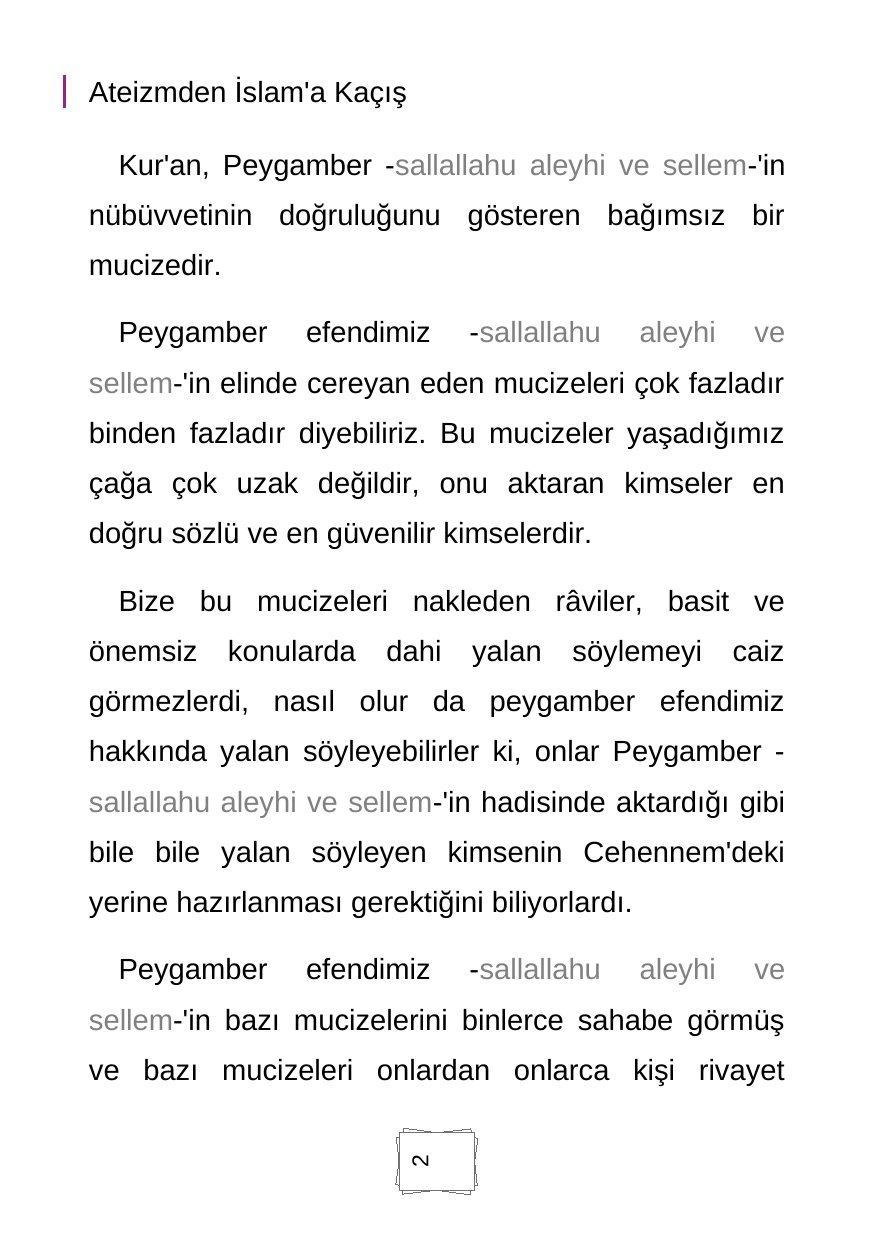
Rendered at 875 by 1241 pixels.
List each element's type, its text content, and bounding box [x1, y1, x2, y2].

text Kur'an, Peygamber -sallallahu aleyhi ve sellem-'in nübüvvetinin doğruluğunu gösteren bağımsız bir mucizedir. [89, 148, 785, 282]
text Peygamber efendimiz -sallallahu aleyhi ve sellem-'in elinde cereyan eden mucizeleri çok fazladır binden fazladır diyebiliriz. Bu mucizeler yaşadığımız çağa çok uzak değildir, onu aktaran kimseler en doğru sözlü ve en güvenilir kimselerdir. [89, 315, 785, 550]
text Bize bu mucizeleri nakleden râviler, basit ve önemsiz konularda dahi yalan söylemeyi caiz görmezlerdi, nasıl olur da peygamber efendimiz hakkında yalan söyleyebilirler ki, onlar Peygamber -sallallahu aleyhi ve sellem-'in hadisinde aktardığı gibi bile bile yalan söyleyen kimsenin Cehennem'deki yerine hazırlanması gerektiğini biliyorlardı. [89, 583, 785, 919]
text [89, 952, 785, 1087]
